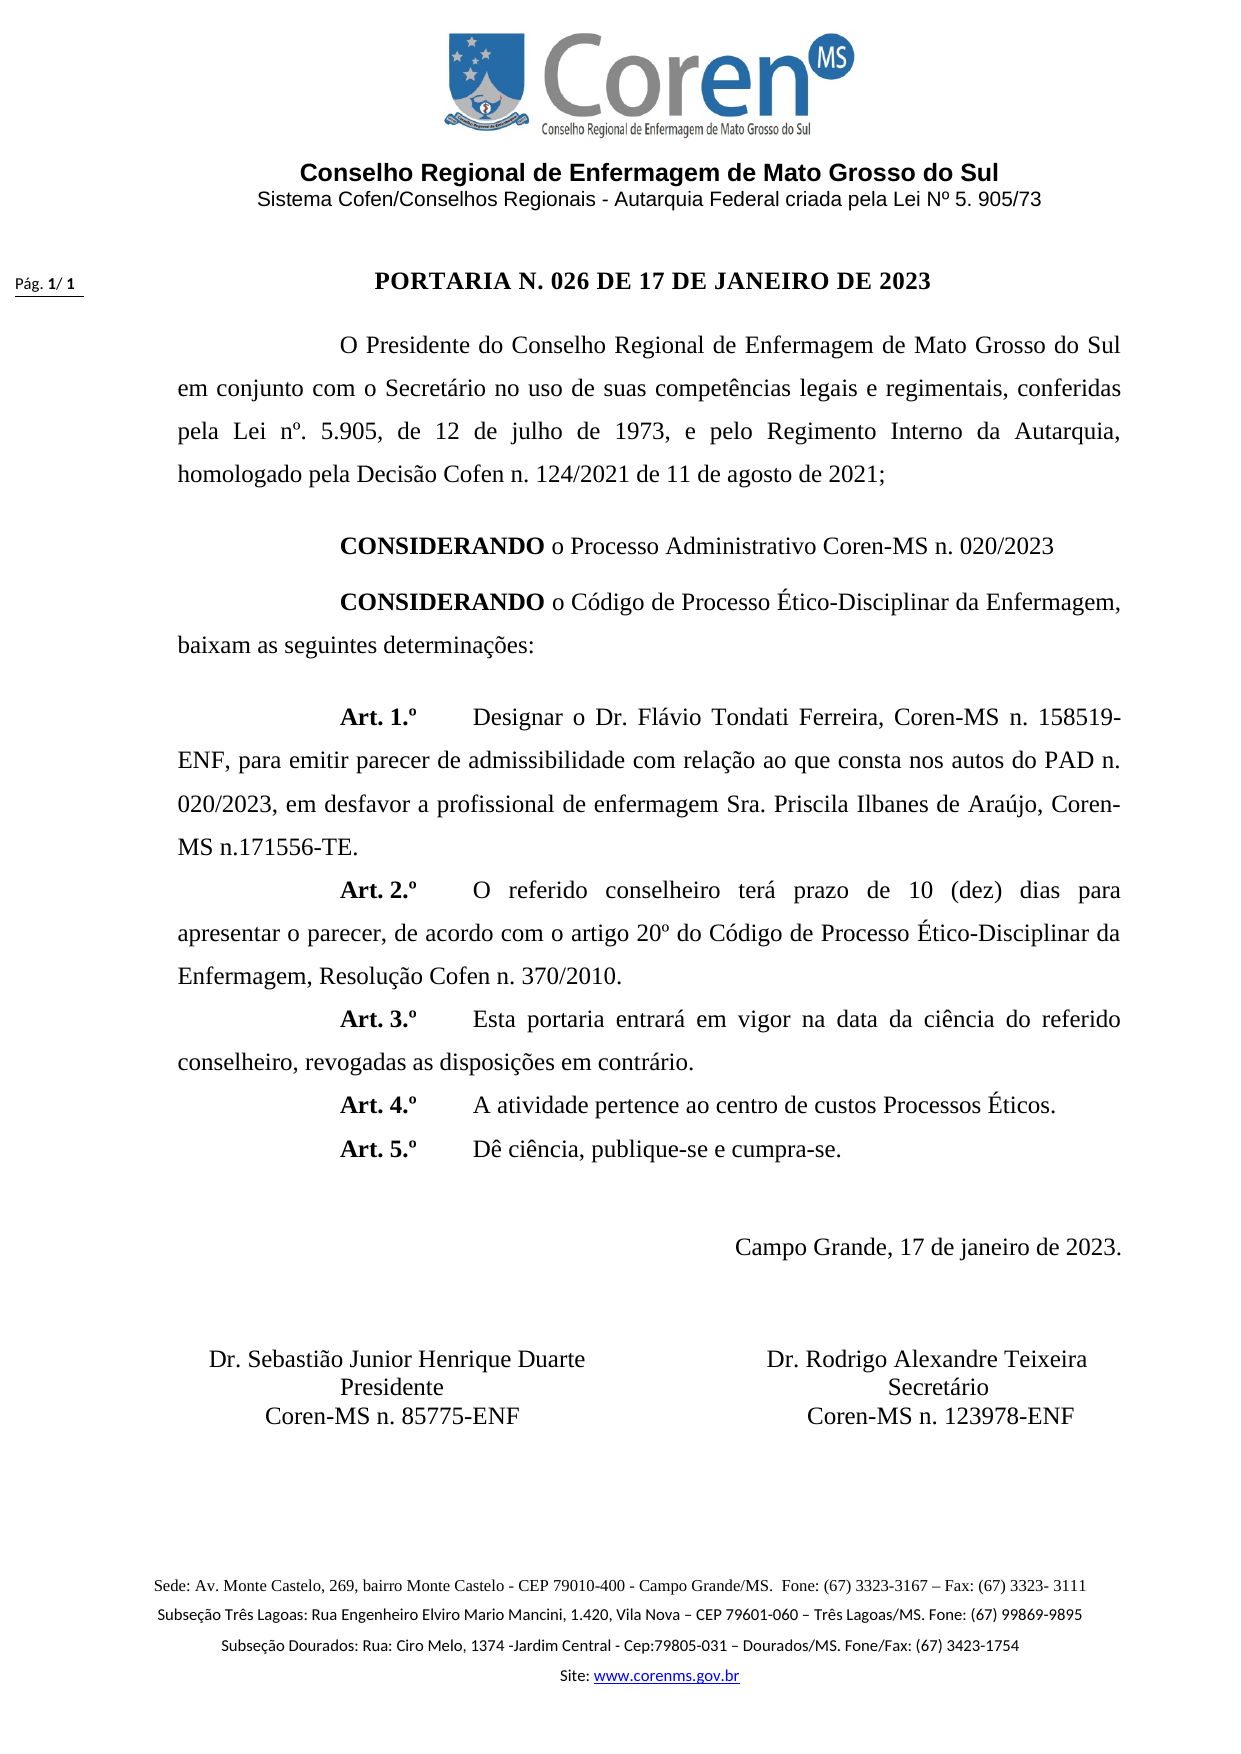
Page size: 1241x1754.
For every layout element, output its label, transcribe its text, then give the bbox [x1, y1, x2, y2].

list Esta portaria entrará em vigor na data da ciência do referido conselheiro, revogadas as disposições em contrário. [177, 1004, 1122, 1076]
text CONSIDERANDO o Código de Processo Ético-Disciplinar da Enfermagem, baixam as seguintes determinações: [177, 587, 1122, 659]
text CONSIDERANDO o Processo Administrativo Coren-MS n. 020/2023 [177, 531, 1122, 560]
picture [442, 29, 857, 142]
text O Presidente do Conselho Regional de Enfermagem de Mato Grosso do Sul em conjunto com o Secretário no uso de suas competências legais e regimentais, conferidas pela Lei nº. 5.905, de 12 de julho de 1973, e pelo Regimento Interno da Autarquia, homologado pela Decisão Cofen n. 124/2021 de 11 de agosto de 2021; [177, 330, 1122, 488]
list Campo Grande, 17 de janeiro de 2023. [340, 1232, 1122, 1261]
text Presidente Secretário [177, 1372, 1122, 1401]
title Portaria n. 026 de 17 de janeiro de 2023 [177, 266, 1122, 294]
list Designar o Dr. Flávio Tondati Ferreira, Coren-MS n. 158519-ENF, para emitir parecer de admissibilidade com relação ao que consta nos autos do PAD n. 020/2023, em desfavor a profissional de enfermagem Sra. Priscila Ilbanes de Araújo, Coren-MS n.171556-TE. [177, 702, 1122, 861]
list A atividade pertence ao centro de custos Processos Éticos. [177, 1091, 1122, 1119]
list Dê ciência, publique-se e cumpra-se. [177, 1134, 1122, 1162]
text Coren-MS n. 85775-ENF Coren-MS n. 123978-ENF [177, 1401, 1122, 1430]
text Dr. Sebastião Junior Henrique Duarte Dr. Rodrigo Alexandre Teixeira [177, 1344, 1122, 1372]
list O referido conselheiro terá prazo de 10 (dez) dias para apresentar o parecer, de acordo com o artigo 20º do Código de Processo Ético-Disciplinar da Enfermagem, Resolução Cofen n. 370/2010. [177, 875, 1122, 990]
